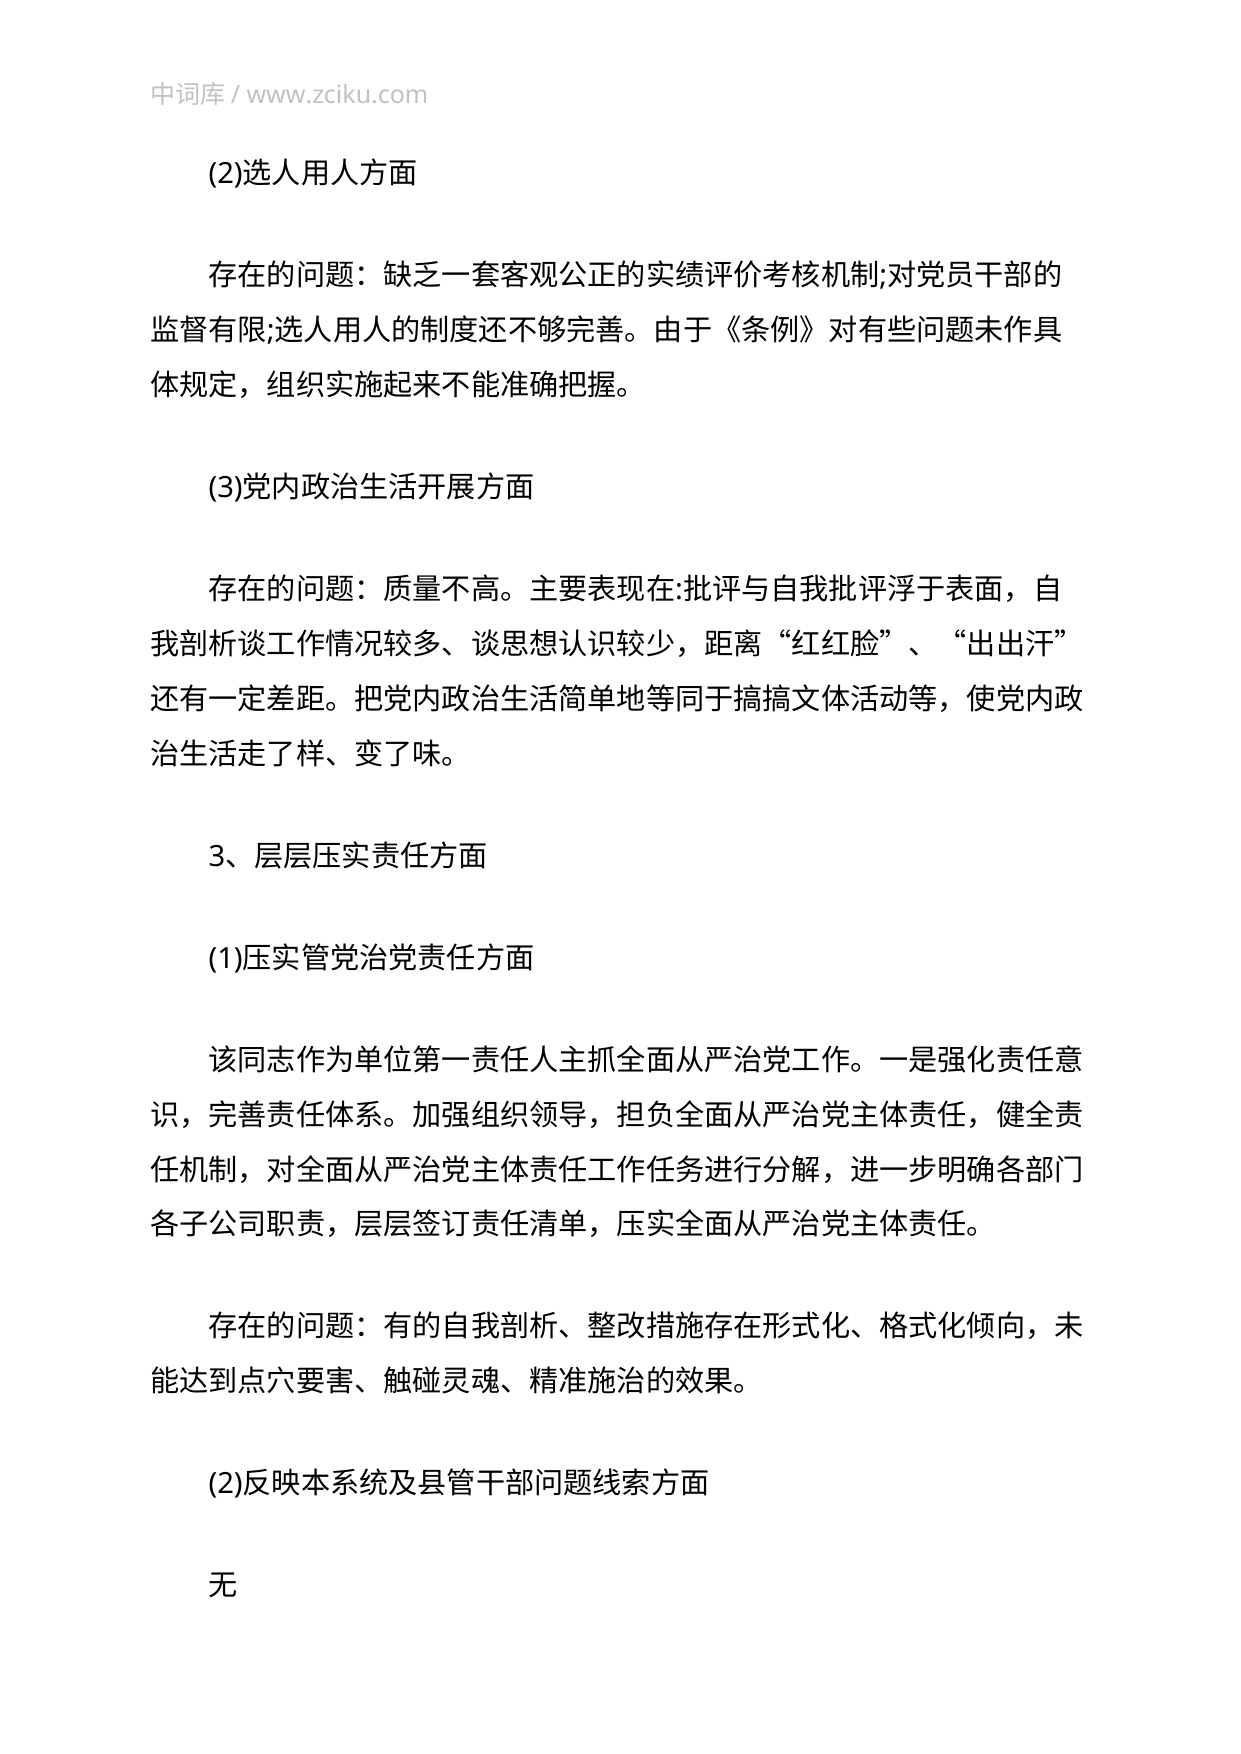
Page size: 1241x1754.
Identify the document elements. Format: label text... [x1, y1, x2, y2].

text (2)选人用人方面 [150, 150, 1090, 192]
text 该同志作为单位第一责任人主抓全面从严治党工作。一是强化责任意识，完善责任体系。加强组织领导，担负全面从严治党主体责任，健全责任机制，对全面从严治党主体责任工作任务进行分解，进一步明确各部门各子公司职责，层层签订责任清单，压实全面从严治党主体责任。 [150, 1036, 1090, 1243]
text 存在的问题：缺乏一套客观公正的实绩评价考核机制;对党员干部的监督有限;选人用人的制度还不够完善。由于《条例》对有些问题未作具体规定，组织实施起来不能准确把握。 [150, 252, 1090, 404]
text 存在的问题：质量不高。主要表现在:批评与自我批评浮于表面，自我剖析谈工作情况较多、谈思想认识较少，距离“红红脸”、“出出汗”还有一定差距。把党内政治生活简单地等同于搞搞文体活动等，使党内政治生活走了样、变了味。 [150, 566, 1090, 773]
text (3)党内政治生活开展方面 [150, 464, 1090, 506]
text 3、层层压实责任方面 [150, 832, 1090, 875]
text 无 [150, 1561, 1090, 1604]
text (1)压实管党治党责任方面 [150, 934, 1090, 977]
text (2)反映本系统及县管干部问题线索方面 [150, 1459, 1090, 1502]
text 存在的问题：有的自我剖析、整改措施存在形式化、格式化倾向，未能达到点穴要害、触碰灵魂、精准施治的效果。 [150, 1303, 1090, 1400]
